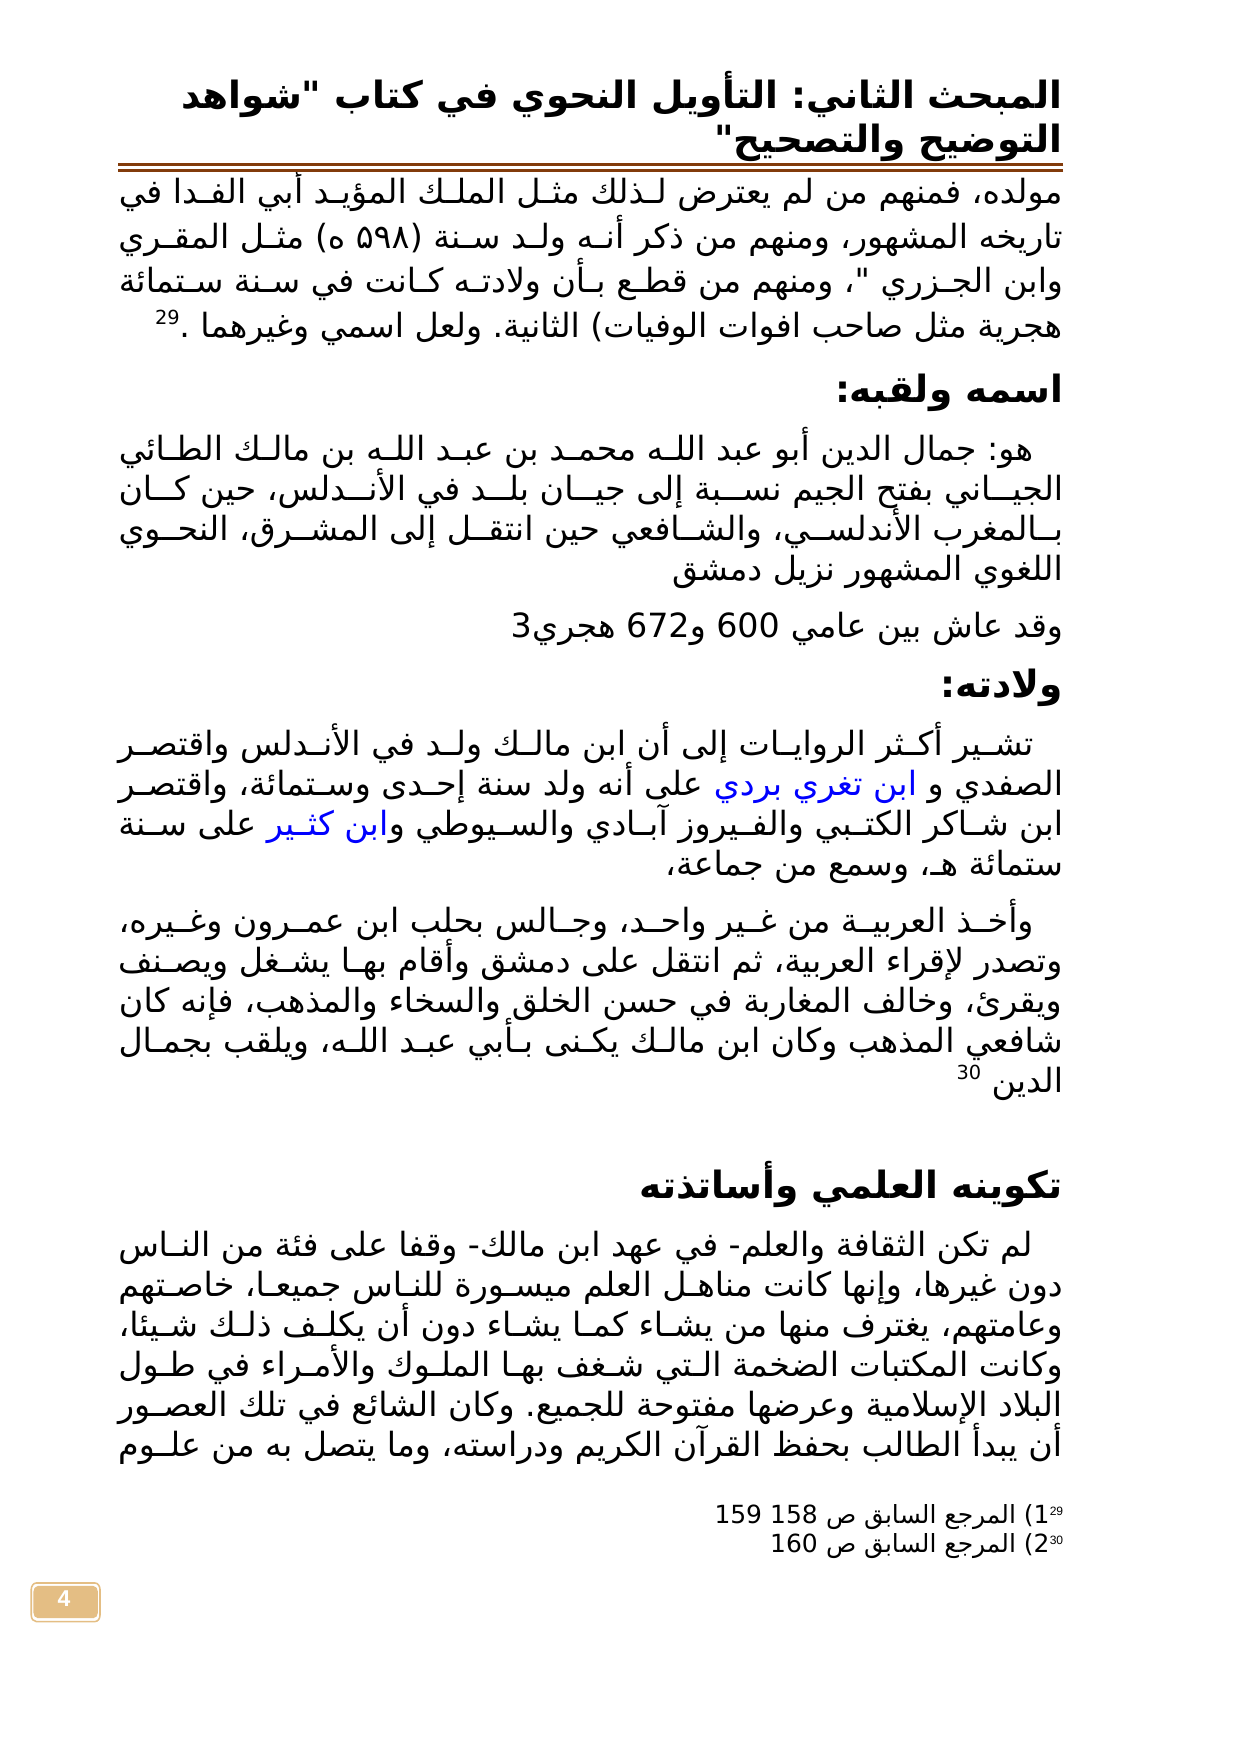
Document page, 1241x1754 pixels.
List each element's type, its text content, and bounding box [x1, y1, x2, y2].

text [118, 172, 1063, 345]
text هو: جمال الدين أبو عبد الله محمد بن عبد الله بن مالك الطائي الجياني بفتح الجيم نسبة إلى جيان بلد في الأندلس، حين كان بالمغرب الأندلسي، والشافعي حين انتقل إلى المشرق، النحوي اللغوي المشهور نزيل دمشق [118, 429, 1063, 588]
text تشير أكثر الروايات إلى أن ابن مالك ولد في الأندلس واقتصر الصفدي و ابن تغري بردي على أنه ولد سنة إحدى وستمائة، واقتصر ابن شاكر الكتبي والفيروز آبادي والسيوطي وابن كثير على سنة ستمائة هـ، وسمع من جماعة، [118, 725, 1063, 884]
text وأخذ العربية من غير واحد، وجالس بحلب ابن عمرون وغيره، وتصدر لإقراء العربية، ثم انتقل على دمشق وأقام بها يشغل ويصنف ويقرئ، وخالف المغاربة في حسن الخلق والسخاء والمذهب، فإنه كان شافعي المذهب وكان ابن مالك يكنى بأبي عبد الله، ويلقب بجمال الدين [118, 901, 1063, 1100]
text اسمه ولقبه: [118, 367, 1063, 411]
text تكوينه العلمي وأساتذته [118, 1164, 1063, 1207]
text وقد عاش بين عامي 600 و672 هجري3 [118, 606, 1063, 645]
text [118, 1226, 1063, 1464]
text ولادته: [118, 663, 1063, 706]
